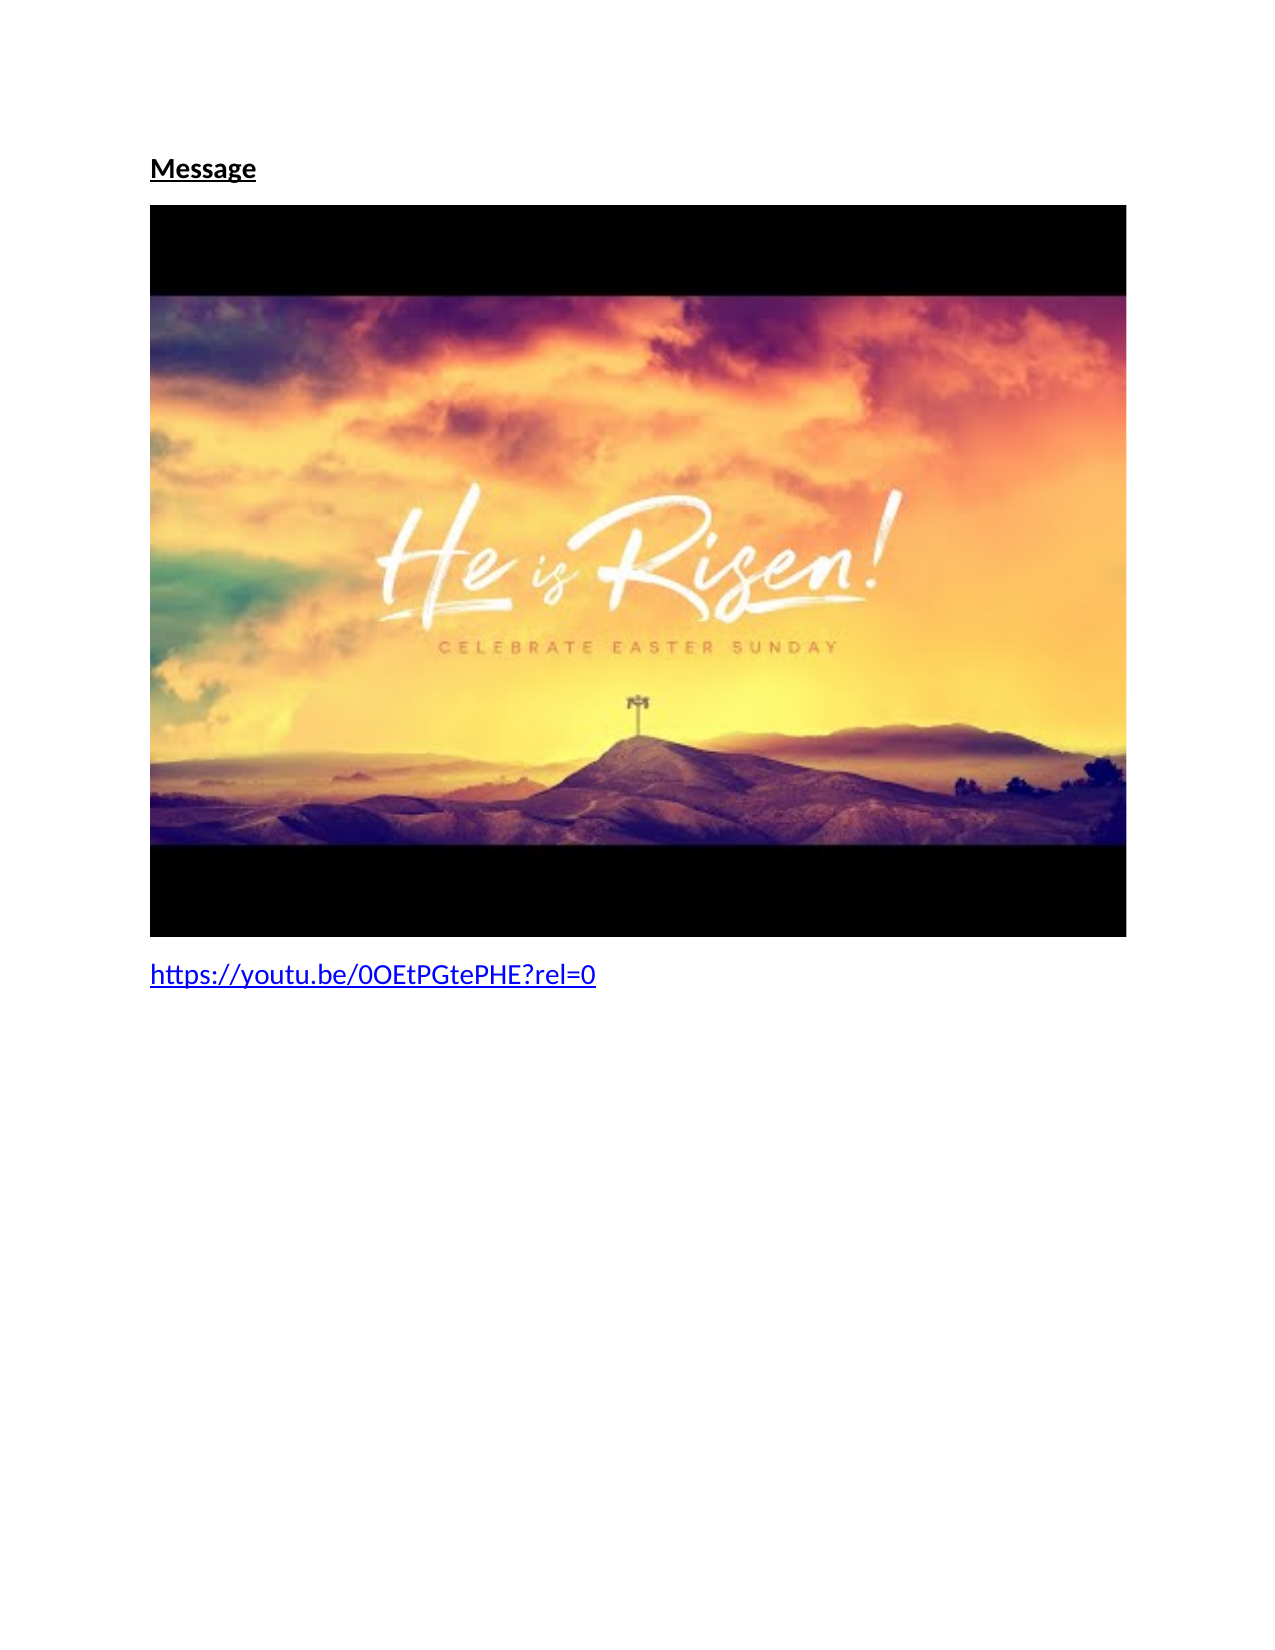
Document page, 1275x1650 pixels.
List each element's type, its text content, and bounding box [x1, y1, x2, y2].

text Message [150, 150, 1125, 186]
text https://youtu.be/0OEtPGtePHE?rel=0 [150, 956, 1125, 992]
picture [150, 205, 1127, 937]
